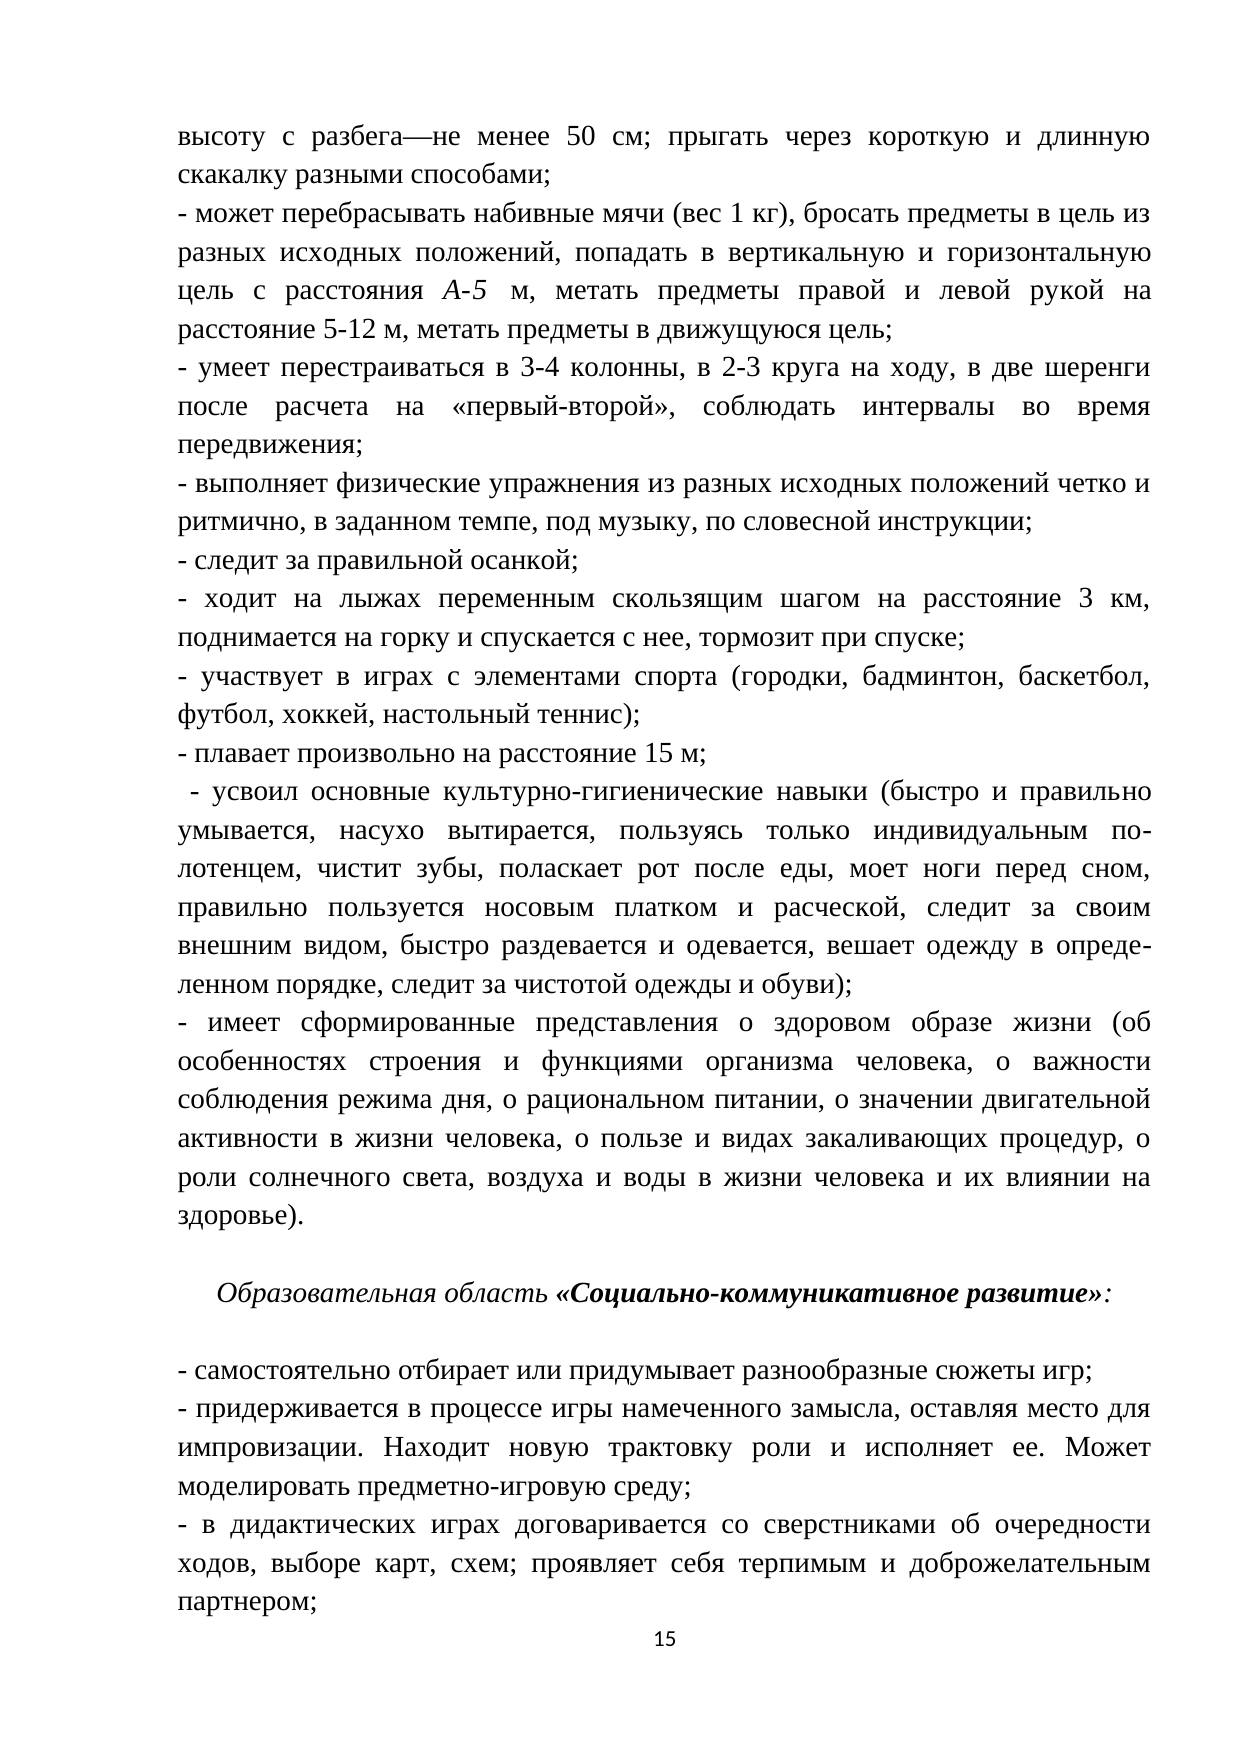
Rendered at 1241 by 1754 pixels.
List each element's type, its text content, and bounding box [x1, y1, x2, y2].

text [177, 118, 1152, 190]
text - следит за правильной осанкой; [177, 542, 1152, 576]
text - может перебрасывать набивные мячи (вес 1 кг), бросать предметы в цель из разных исходных положений, попадать в вертикальную и горизонтальную цель с расстояния А-5 м, метать предметы правой и левой рукой на расстояние 5-12 м, метать предметы в движущуюся цель; [177, 195, 1152, 344]
text - плавает произвольно на расстояние 15 м; [177, 735, 1152, 768]
text - самостоятельно отбирает или придумывает разнообразные сюжеты игр; [177, 1352, 1152, 1386]
text - выполняет физические упражнения из разных исходных положений четко и ритмично, в заданном темпе, под музыку, по словесной инструкции; [177, 465, 1152, 537]
text - придерживается в процессе игры намеченного замысла, оставляя место для импровизации. Находит новую трактовку роли и исполняет ее. Может моделировать предметно-игровую среду; [177, 1391, 1152, 1501]
text - ходит на лыжах переменным скользящим шагом на расстояние 3 км, поднимается на горку и спускается с нее, тормозит при спуске; [177, 581, 1152, 653]
text - участвует в играх с элементами спорта (городки, бадминтон, баскетбол, футбол, хоккей, настольный теннис); [177, 658, 1152, 730]
text - в дидактических играх договаривается со сверстниками об очередности ходов, выборе карт, схем; проявляет себя терпимым и доброжелательным партнером; [177, 1506, 1152, 1617]
text Образовательная область «Социально-коммуникативное развитие»: [177, 1275, 1152, 1308]
text - усвоил основные культурно-гигиенические навыки (быстро и правильно умывается, насухо вытирается, пользуясь только индивидуальным полотенцем, чистит зубы, поласкает рот после еды, моет ноги перед сном, правильно пользуется носовым платком и расческой, следит за своим внешним видом, быстро раздевается и одевается, вешает одежду в определенном порядке, следит за чистотой одежды и обуви); [177, 773, 1152, 999]
text - имеет сформированные представления о здоровом образе жизни (об особенностях строения и функциями организма человека, о важности соблюдения режима дня, о рациональном питании, о значении двигательной активности в жизни человека, о пользе и видах закаливающих процедур, о роли солнечного света, воздуха и воды в жизни человека и их влиянии на здоровье). [177, 1004, 1152, 1231]
text - умеет перестраиваться в 3-4 колонны, в 2-3 круга на ходу, в две шеренги после расчета на «первый-второй», соблюдать интервалы во время передвижения; [177, 349, 1152, 460]
